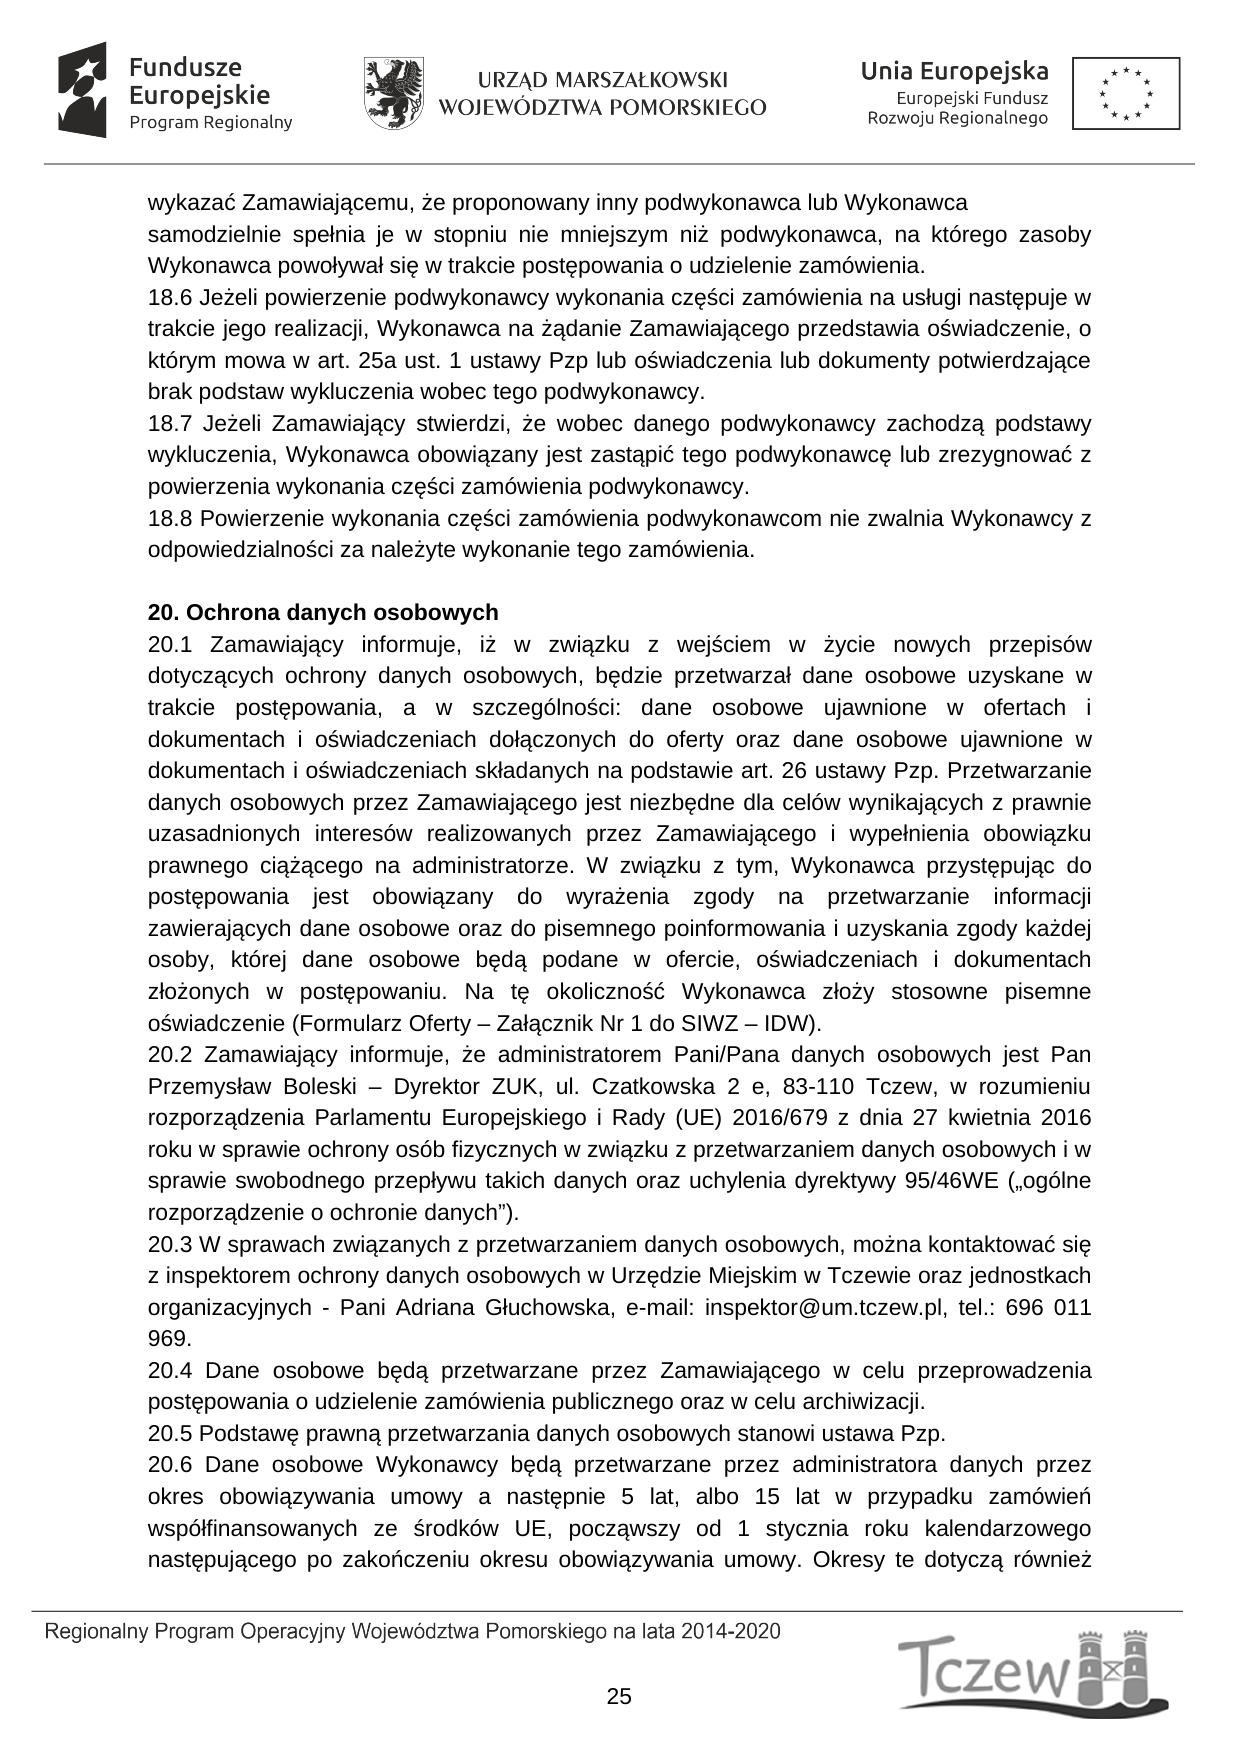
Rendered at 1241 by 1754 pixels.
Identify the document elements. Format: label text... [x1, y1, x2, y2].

picture [31, 1610, 1184, 1718]
text 20.2 Zamawiający informuje, że administratorem Pani/Pana danych osobowych jest Pan Przemysław Boleski – Dyrektor ZUK, ul. Czatkowska 2 e, 83-110 Tczew, w rozumieniu rozporządzenia Parlamentu Europejskiego i Rady (UE) 2016/679 z dnia 27 kwietnia 2016 roku w sprawie ochrony osób fizycznych w związku z przetwarzaniem danych osobowych i w sprawie swobodnego przepływu takich danych oraz uchylenia dyrektywy 95/46WE („ogólne rozporządzenie o ochronie danych”). [148, 1041, 1092, 1225]
picture [43, 41, 1195, 165]
text 20.3 W sprawach związanych z przetwarzaniem danych osobowych, można kontaktować się z inspektorem ochrony danych osobowych w Urzędzie Miejskim w Tczewie oraz jednostkach organizacyjnych - Pani Adriana Głuchowska, e-mail: inspektor@um.tczew.pl, tel.: 696 011 969. [148, 1231, 1092, 1352]
text 18.6 Jeżeli powierzenie podwykonawcy wykonania części zamówienia na usługi następuje w trakcie jego realizacji, Wykonawca na żądanie Zamawiającego przedstawia oświadczenie, o którym mowa w art. 25a ust. 1 ustawy Pzp lub oświadczenia lub dokumenty potwierdzające brak podstaw wykluczenia wobec tego podwykonawcy. [148, 284, 1092, 405]
text 20. Ochrona danych osobowych [148, 599, 1092, 626]
text 18.8 Powierzenie wykonania części zamówienia podwykonawcom nie zwalnia Wykonawcy z odpowiedzialności za należyte wykonanie tego zamówienia. [148, 504, 1092, 562]
text 20.4 Dane osobowe będą przetwarzane przez Zamawiającego w celu przeprowadzenia postępowania o udzielenie zamówienia publicznego oraz w celu archiwizacji. [148, 1357, 1092, 1415]
text 18.7 Jeżeli Zamawiający stwierdzi, że wobec danego podwykonawcy zachodzą podstawy wykluczenia, Wykonawca obowiązany jest zastąpić tego podwykonawcę lub zrezygnować z powierzenia wykonania części zamówienia podwykonawcy. [148, 410, 1092, 499]
text samodzielnie spełnia je w stopniu nie mniejszym niż podwykonawca, na którego zasoby Wykonawca powoływał się w trakcie postępowania o udzielenie zamówienia. [148, 221, 1092, 278]
text 20.1 Zamawiający informuje, iż w związku z wejściem w życie nowych przepisów dotyczących ochrony danych osobowych, będzie przetwarzał dane osobowe uzyskane w trakcie postępowania, a w szczególności: dane osobowe ujawnione w ofertach i dokumentach i oświadczeniach dołączonych do oferty oraz dane osobowe ujawnione w dokumentach i oświadczeniach składanych na podstawie art. 26 ustawy Pzp. Przetwarzanie danych osobowych przez Zamawiającego jest niezbędne dla celów wynikających z prawnie uzasadnionych interesów realizowanych przez Zamawiającego i wypełnienia obowiązku prawnego ciążącego na administratorze. W związku z tym, Wykonawca przystępując do postępowania jest obowiązany do wyrażenia zgody na przetwarzanie informacji zawierających dane osobowe oraz do pisemnego poinformowania i uzyskania zgody każdej osoby, której dane osobowe będą podane w ofercie, oświadczeniach i dokumentach złożonych w postępowaniu. Na tę okoliczność Wykonawca złoży stosowne pisemne oświadczenie (Formularz Oferty – Załącznik Nr 1 do SIWZ – IDW). [148, 631, 1092, 1036]
text 20.5 Podstawę prawną przetwarzania danych osobowych stanowi ustawa Pzp. [148, 1420, 1092, 1446]
